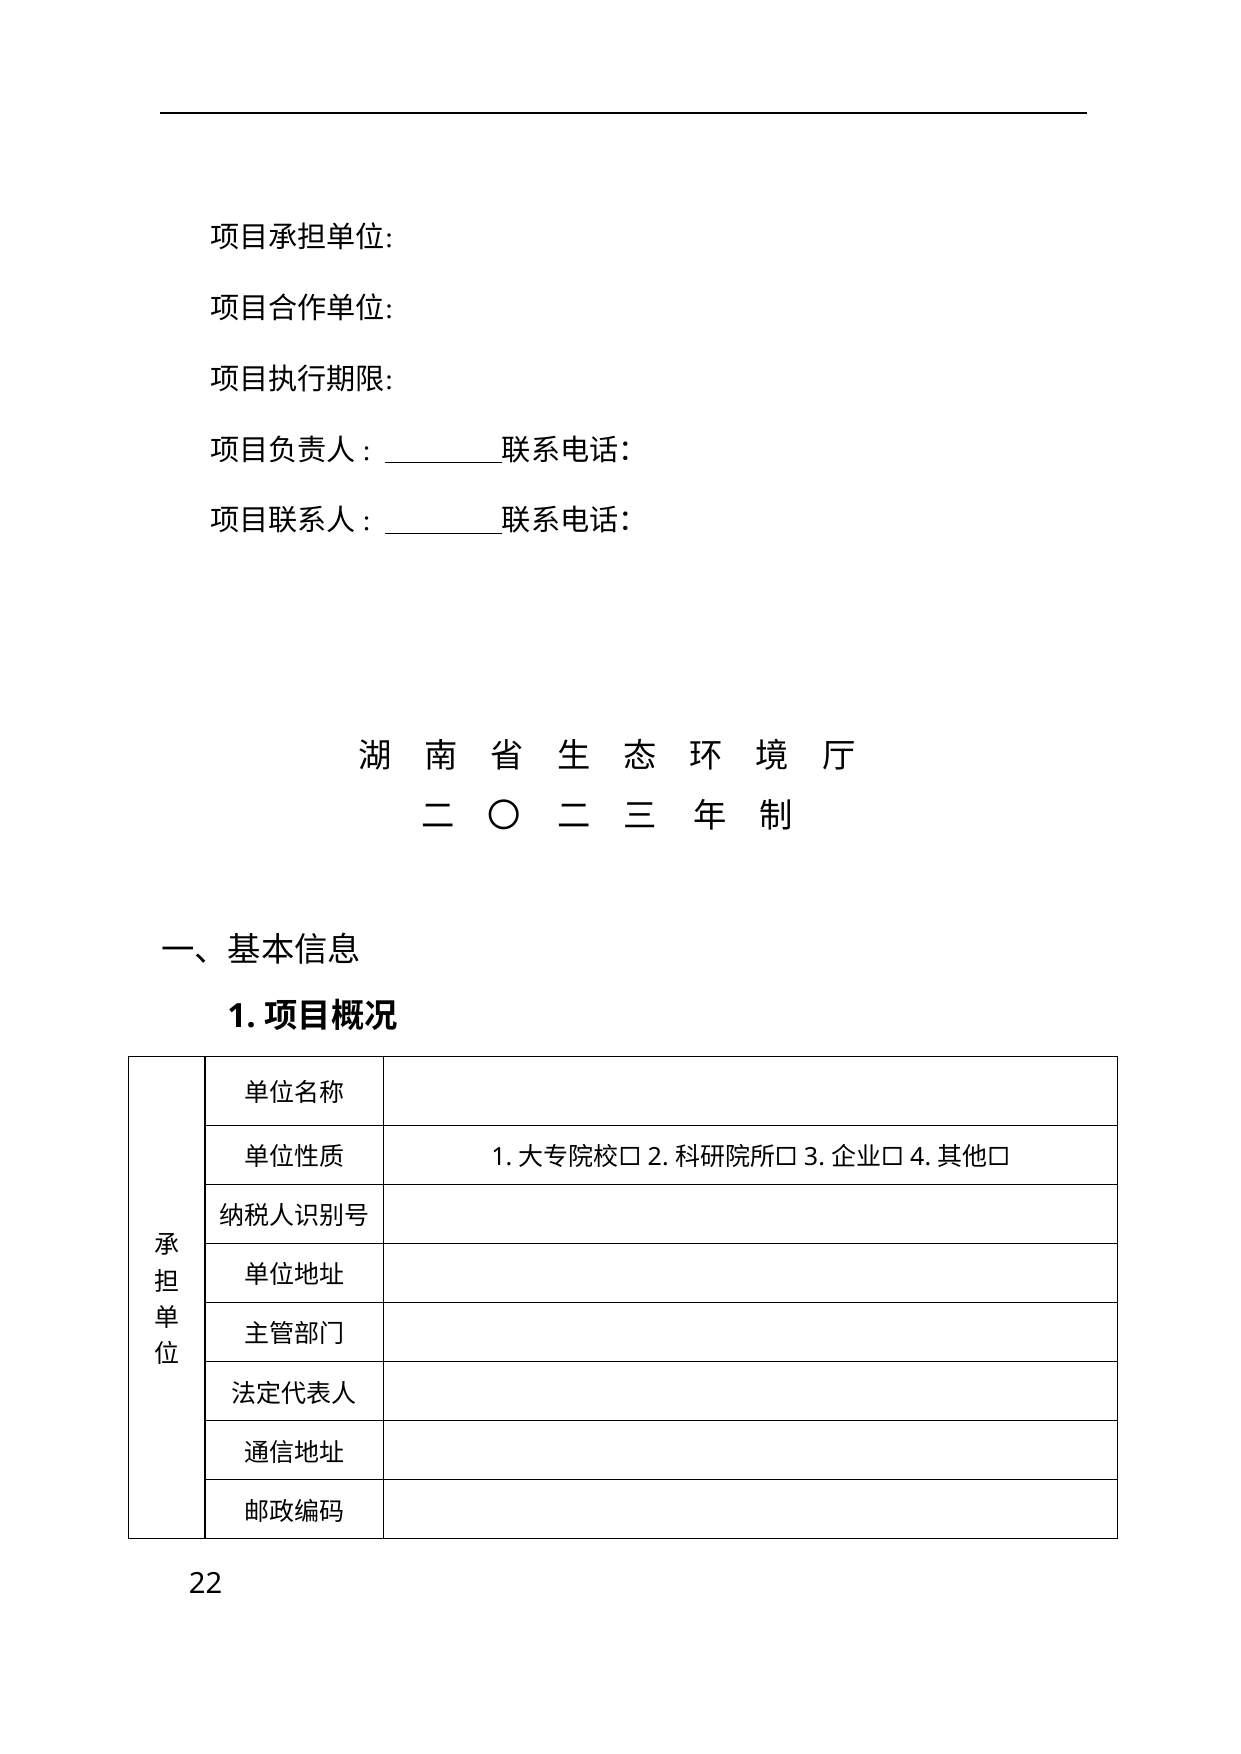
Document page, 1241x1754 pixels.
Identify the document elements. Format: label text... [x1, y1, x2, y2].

table_cell [384, 1480, 1117, 1538]
table_cell [384, 1185, 1117, 1243]
table_header [384, 1057, 1117, 1125]
text 1. 项目概况 [161, 989, 1085, 1037]
table_cell 项目负责人 : 联系电话： [199, 426, 1090, 497]
table_cell 项目联系人 : 联系电话： [199, 497, 1090, 568]
table_header 承 担 单 位 [129, 1057, 204, 1538]
table_cell 单位性质 [206, 1126, 383, 1184]
text 湖南省生态环境厅 [161, 722, 1085, 783]
table_cell 邮政编码 [206, 1480, 383, 1538]
table_cell 项目合作单位: [199, 284, 1090, 355]
table_cell 项目执行期限: [199, 355, 1090, 426]
table_cell [384, 1362, 1117, 1420]
table_cell 单位地址 [206, 1244, 383, 1302]
table_cell 法定代表人 [206, 1362, 383, 1420]
table_cell 1. 大专院校 2. 科研院所 3. 企业 4. 其他 [384, 1126, 1117, 1184]
table_cell [384, 1244, 1117, 1302]
table_cell 纳税人识别号 [206, 1185, 383, 1243]
table_cell 主管部门 [206, 1303, 383, 1361]
list 一、基本信息 [161, 922, 1085, 971]
table_cell [384, 1421, 1117, 1479]
table_cell 项目承担单位: [199, 214, 1090, 284]
text 二〇二三年制 [161, 783, 1085, 843]
table_header 单位名称 [206, 1057, 383, 1125]
table_cell [384, 1303, 1117, 1361]
table_cell 通信地址 [206, 1421, 383, 1479]
